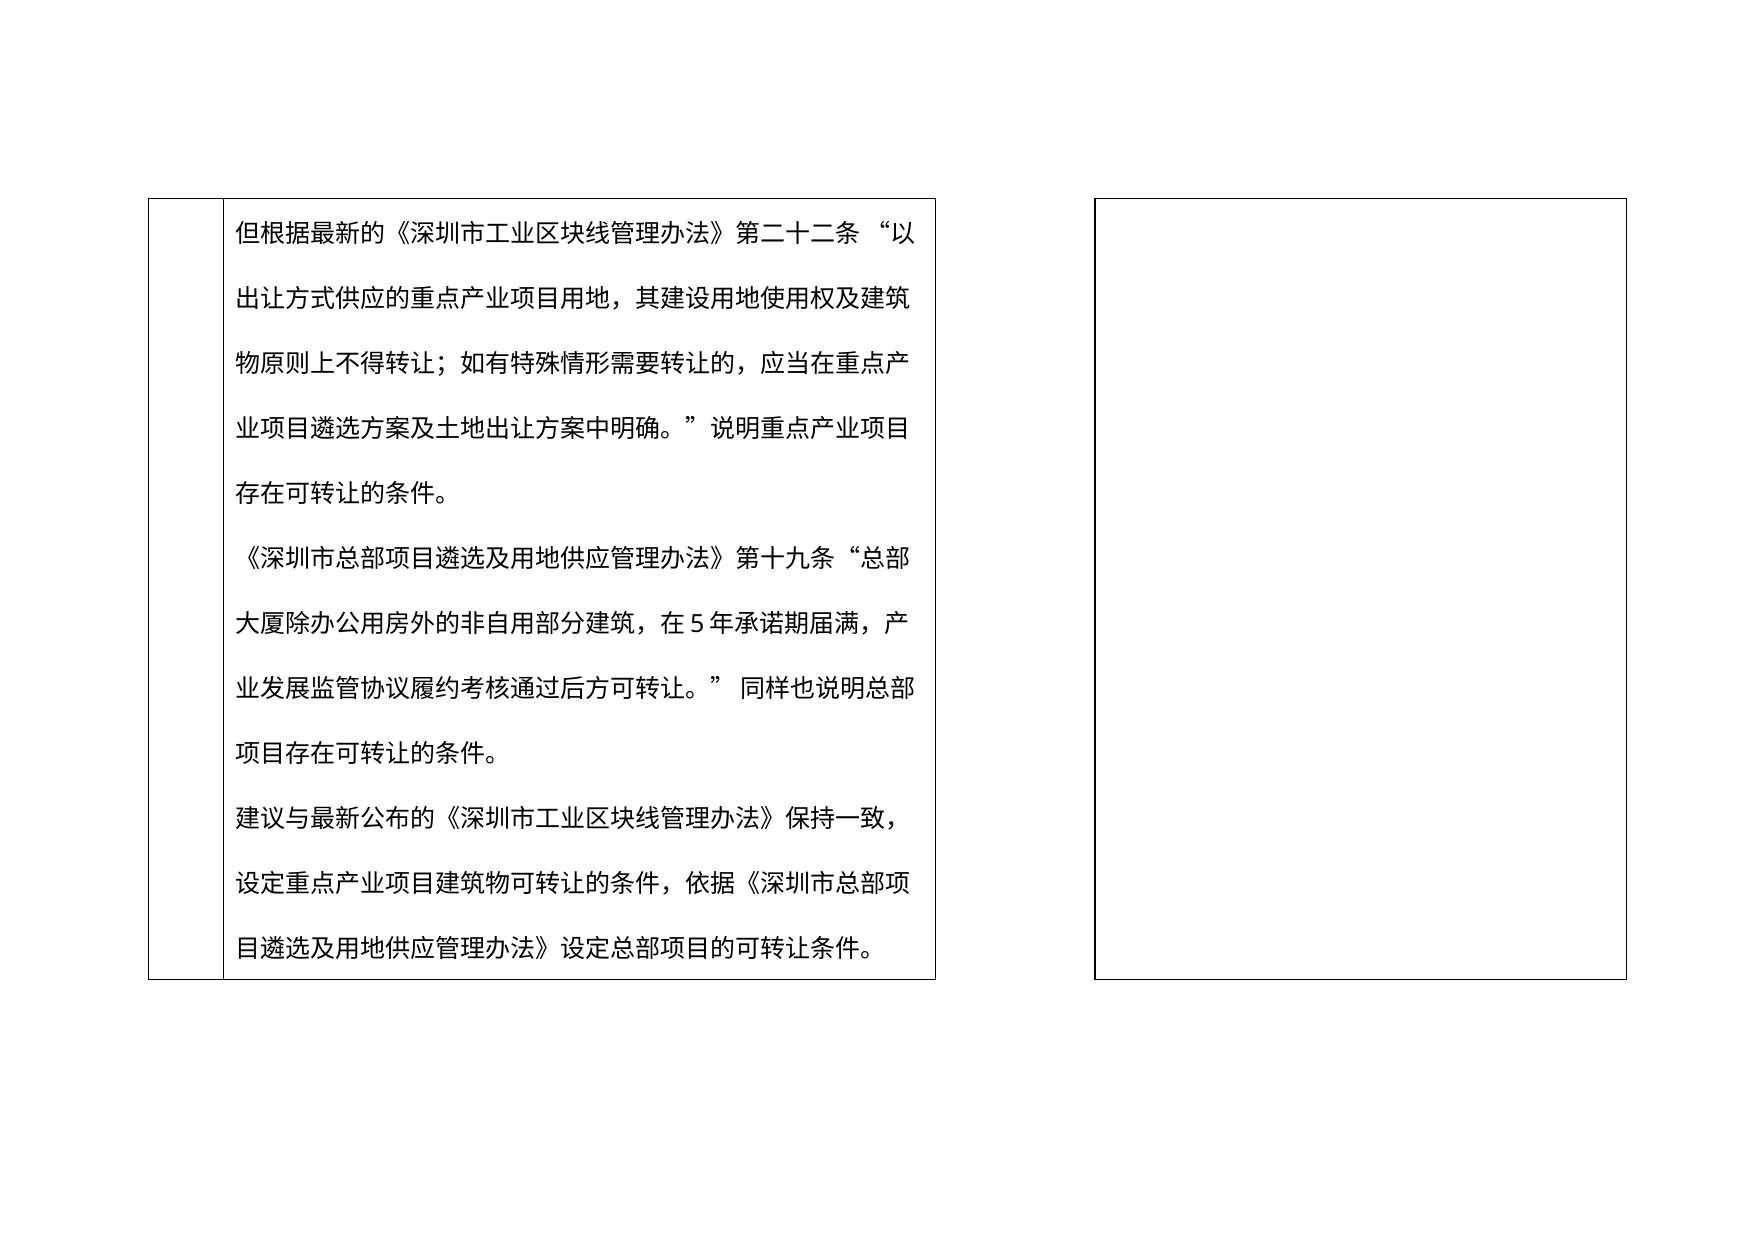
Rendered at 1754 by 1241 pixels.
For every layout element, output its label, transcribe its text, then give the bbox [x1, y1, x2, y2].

table_cell 4 [149, 199, 223, 979]
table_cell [1096, 199, 1626, 979]
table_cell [224, 199, 935, 979]
